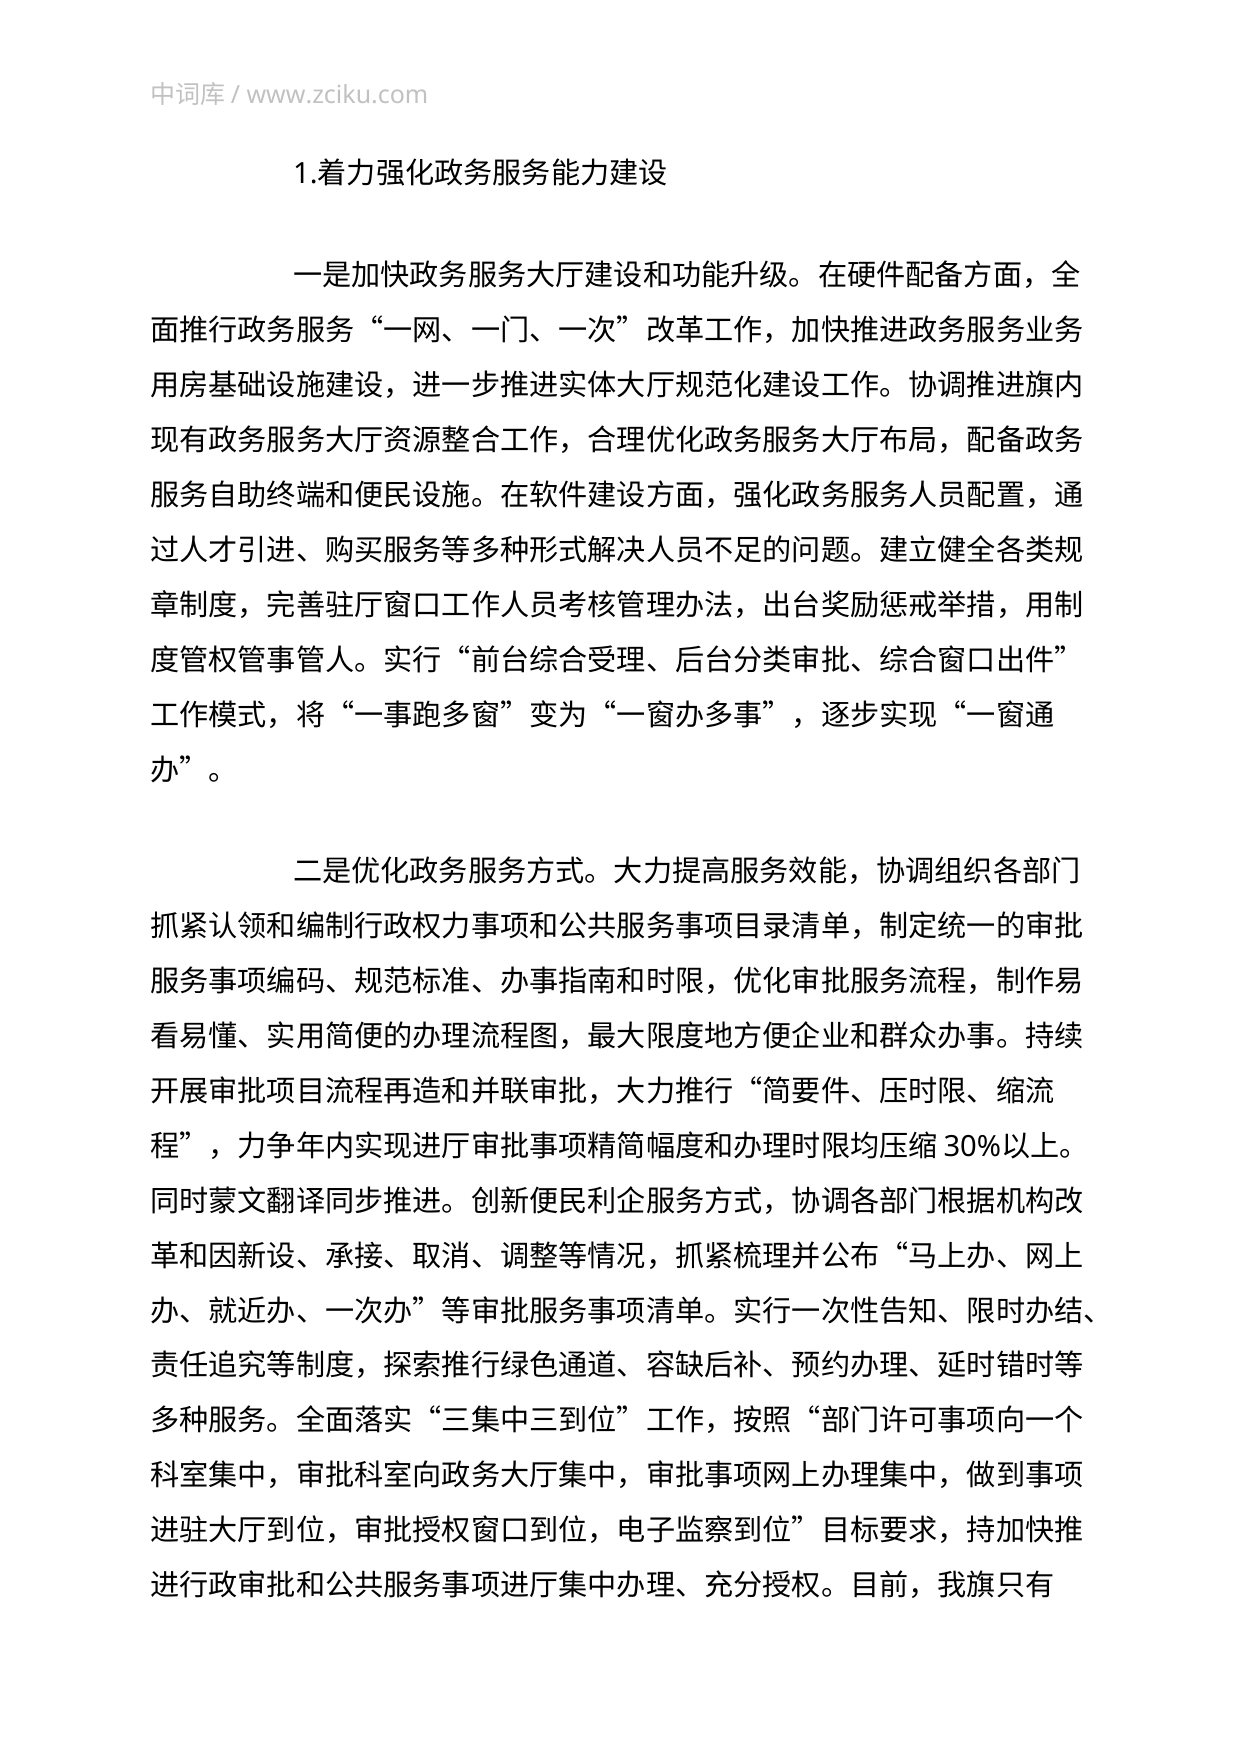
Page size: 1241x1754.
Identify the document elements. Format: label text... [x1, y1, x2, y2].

text 1.着力强化政务服务能力建设 [150, 150, 1090, 192]
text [150, 848, 1090, 1604]
text 一是加快政务服务大厅建设和功能升级。在硬件配备方面，全面推行政务服务“一网、一门、一次”改革工作，加快推进政务服务业务用房基础设施建设，进一步推进实体大厅规范化建设工作。协调推进旗内现有政务服务大厅资源整合工作，合理优化政务服务大厅布局，配备政务服务自助终端和便民设施。在软件建设方面，强化政务服务人员配置，通过人才引进、购买服务等多种形式解决人员不足的问题。建立健全各类规章制度，完善驻厅窗口工作人员考核管理办法，出台奖励惩戒举措，用制度管权管事管人。实行“前台综合受理、后台分类审批、综合窗口出件”工作模式，将“一事跑多窗”变为“一窗办多事”，逐步实现“一窗通办”。 [150, 252, 1090, 788]
